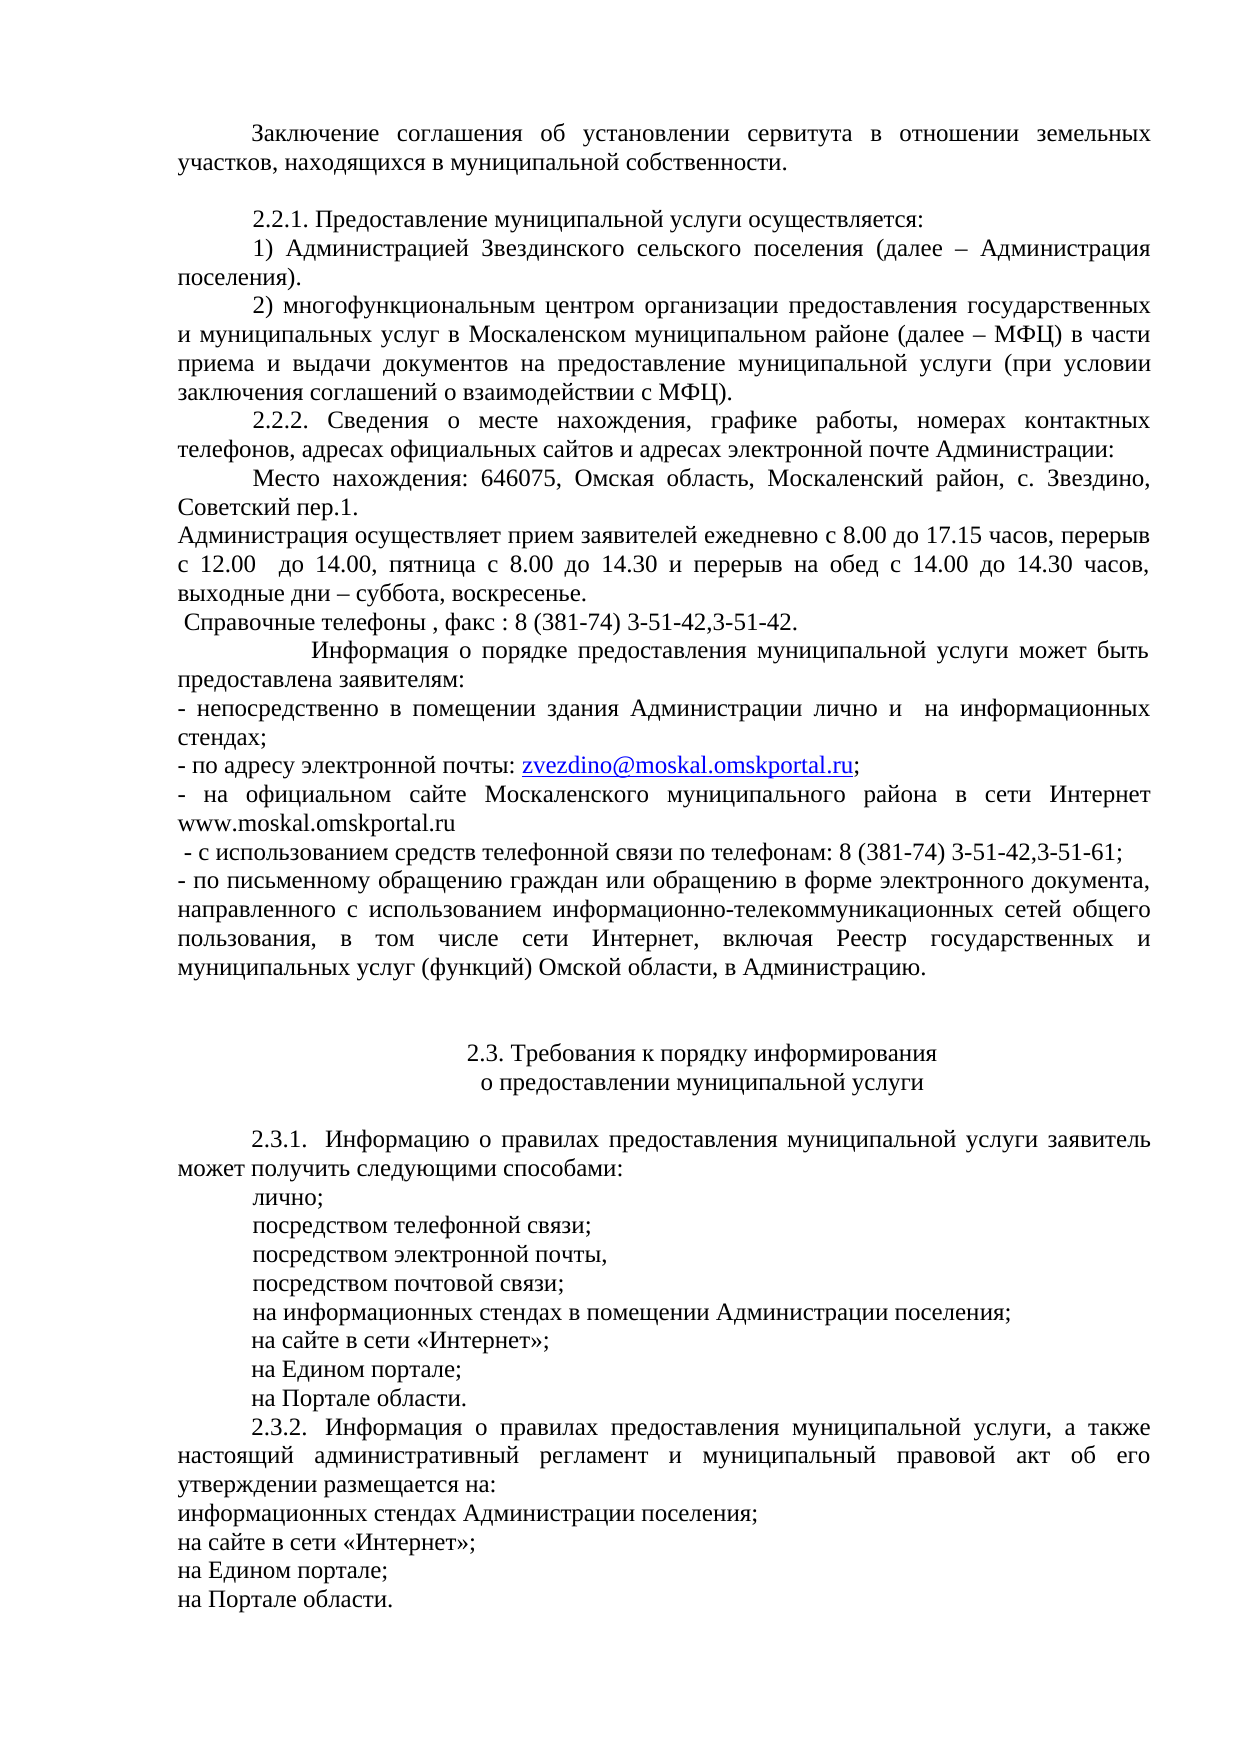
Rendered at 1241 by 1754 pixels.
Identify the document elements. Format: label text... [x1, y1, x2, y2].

text на информационных стендах в помещении Администрации поселения; [177, 1297, 1152, 1326]
text 1) Администрацией Звездинского сельского поселения (далее – Администрация поселения). [177, 233, 1152, 291]
text - по адресу электронной почты: zvezdino@moskal.omskportal.ru; [177, 751, 1152, 779]
text на сайте в сети «Интернет»; [177, 1326, 1152, 1354]
text - на официальном сайте Москаленского муниципального района в сети Интернет www.moskal.omskportal.ru [177, 779, 1152, 837]
list на сайте в сети «Интернет»; [177, 1527, 1152, 1556]
list Информацию о правилах предоставления муниципальной услуги заявитель может получить следующими способами: [177, 1124, 1152, 1182]
text - непосредственно в помещении здания Администрации лично и на информационных стендах; [177, 693, 1152, 751]
text Информация о порядке предоставления муниципальной услуги может быть предоставлена заявителям: [177, 636, 1152, 693]
list информационных стендах Администрации поселения; [177, 1498, 1152, 1527]
text лично; [177, 1182, 1152, 1211]
text посредством почтовой связи; [177, 1268, 1152, 1297]
text 2.2.1. Предоставление муниципальной услуги осуществляется: [177, 204, 1152, 233]
text о предоставлении муниципальной услуги [177, 1067, 1152, 1096]
text Администрация осуществляет прием заявителей ежедневно с 8.00 до 17.15 часов, перерыв с 12.00 до 14.00, пятница с 8.00 до 14.30 и перерыв на обед с 14.00 до 14.30 часов, выходные дни – суббота, воскресенье. [177, 521, 1152, 607]
text 2.3. Требования к порядку информирования [177, 1038, 1152, 1067]
text 2) многофункциональным центром организации предоставления государственных и муниципальных услуг в Москаленском муниципальном районе (далее – МФЦ) в части приема и выдачи документов на предоставление муниципальной услуги (при условии заключения соглашений о взаимодействии с МФЦ). [177, 291, 1152, 406]
text - по письменному обращению граждан или обращению в форме электронного документа, направленного с использованием информационно-телекоммуникационных сетей общего пользования, в том числе сети Интернет, включая Реестр государственных и муниципальных услуг (функций) Омской области, в Администрацию. [177, 866, 1152, 981]
text Заключение соглашения об установлении сервитута в отношении земельных участков, находящихся в муниципальной собственности. [177, 118, 1152, 176]
text 2.2.2. Сведения о месте нахождения, графике работы, номерах контактных телефонов, адресах официальных сайтов и адресах электронной почте Администрации: [177, 406, 1152, 463]
text Справочные телефоны , факс : 8 (381-74) 3-51-42,3-51-42. [177, 607, 1152, 636]
text - с использованием средств телефонной связи по телефонам: 8 (381-74) 3-51-42,3-51-61; [177, 837, 1152, 866]
list на Едином портале; [177, 1556, 1152, 1584]
text Место нахождения: 646075, Омская область, Москаленский район, с. Звездино, Советский пер.1. [177, 463, 1152, 521]
list на Портале области. [177, 1584, 1152, 1613]
text на Портале области. [177, 1383, 1152, 1412]
text на Едином портале; [177, 1354, 1152, 1383]
text посредством электронной почты, [177, 1239, 1152, 1268]
list Информация о правилах предоставления муниципальной услуги, а также настоящий административный регламент и муниципальный правовой акт об его утверждении размещается на: [177, 1412, 1152, 1498]
text посредством телефонной связи; [177, 1211, 1152, 1239]
